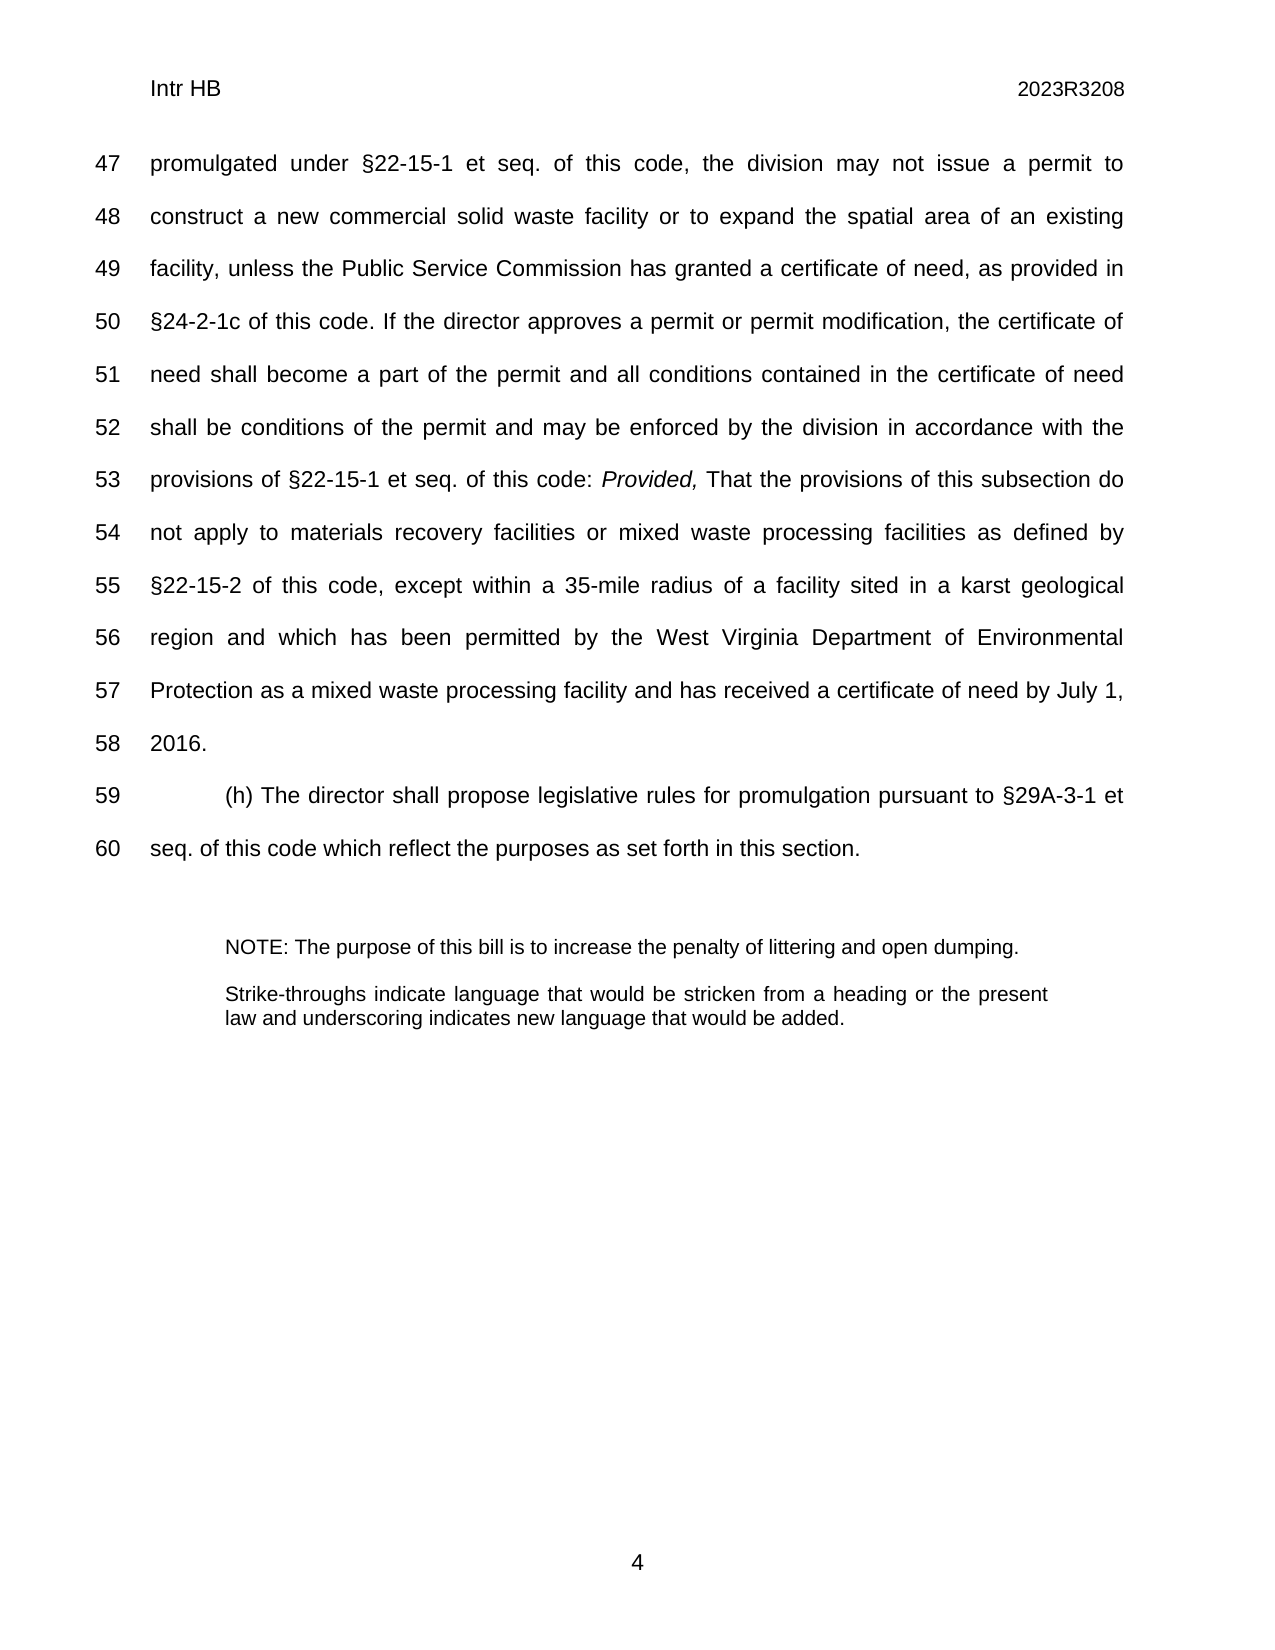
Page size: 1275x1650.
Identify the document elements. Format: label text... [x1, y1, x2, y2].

text (h) The director shall propose legislative rules for promulgation pursuant to §29A-3-1 et seq. of this code which reflect the purposes as set forth in this section. [150, 782, 1125, 862]
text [150, 150, 1125, 756]
text NOTE: The purpose of this bill is to increase the penalty of littering and open dumping. [225, 935, 1050, 959]
text Strike-throughs indicate language that would be stricken from a heading or the present law and underscoring indicates new language that would be added. [225, 982, 1050, 1029]
